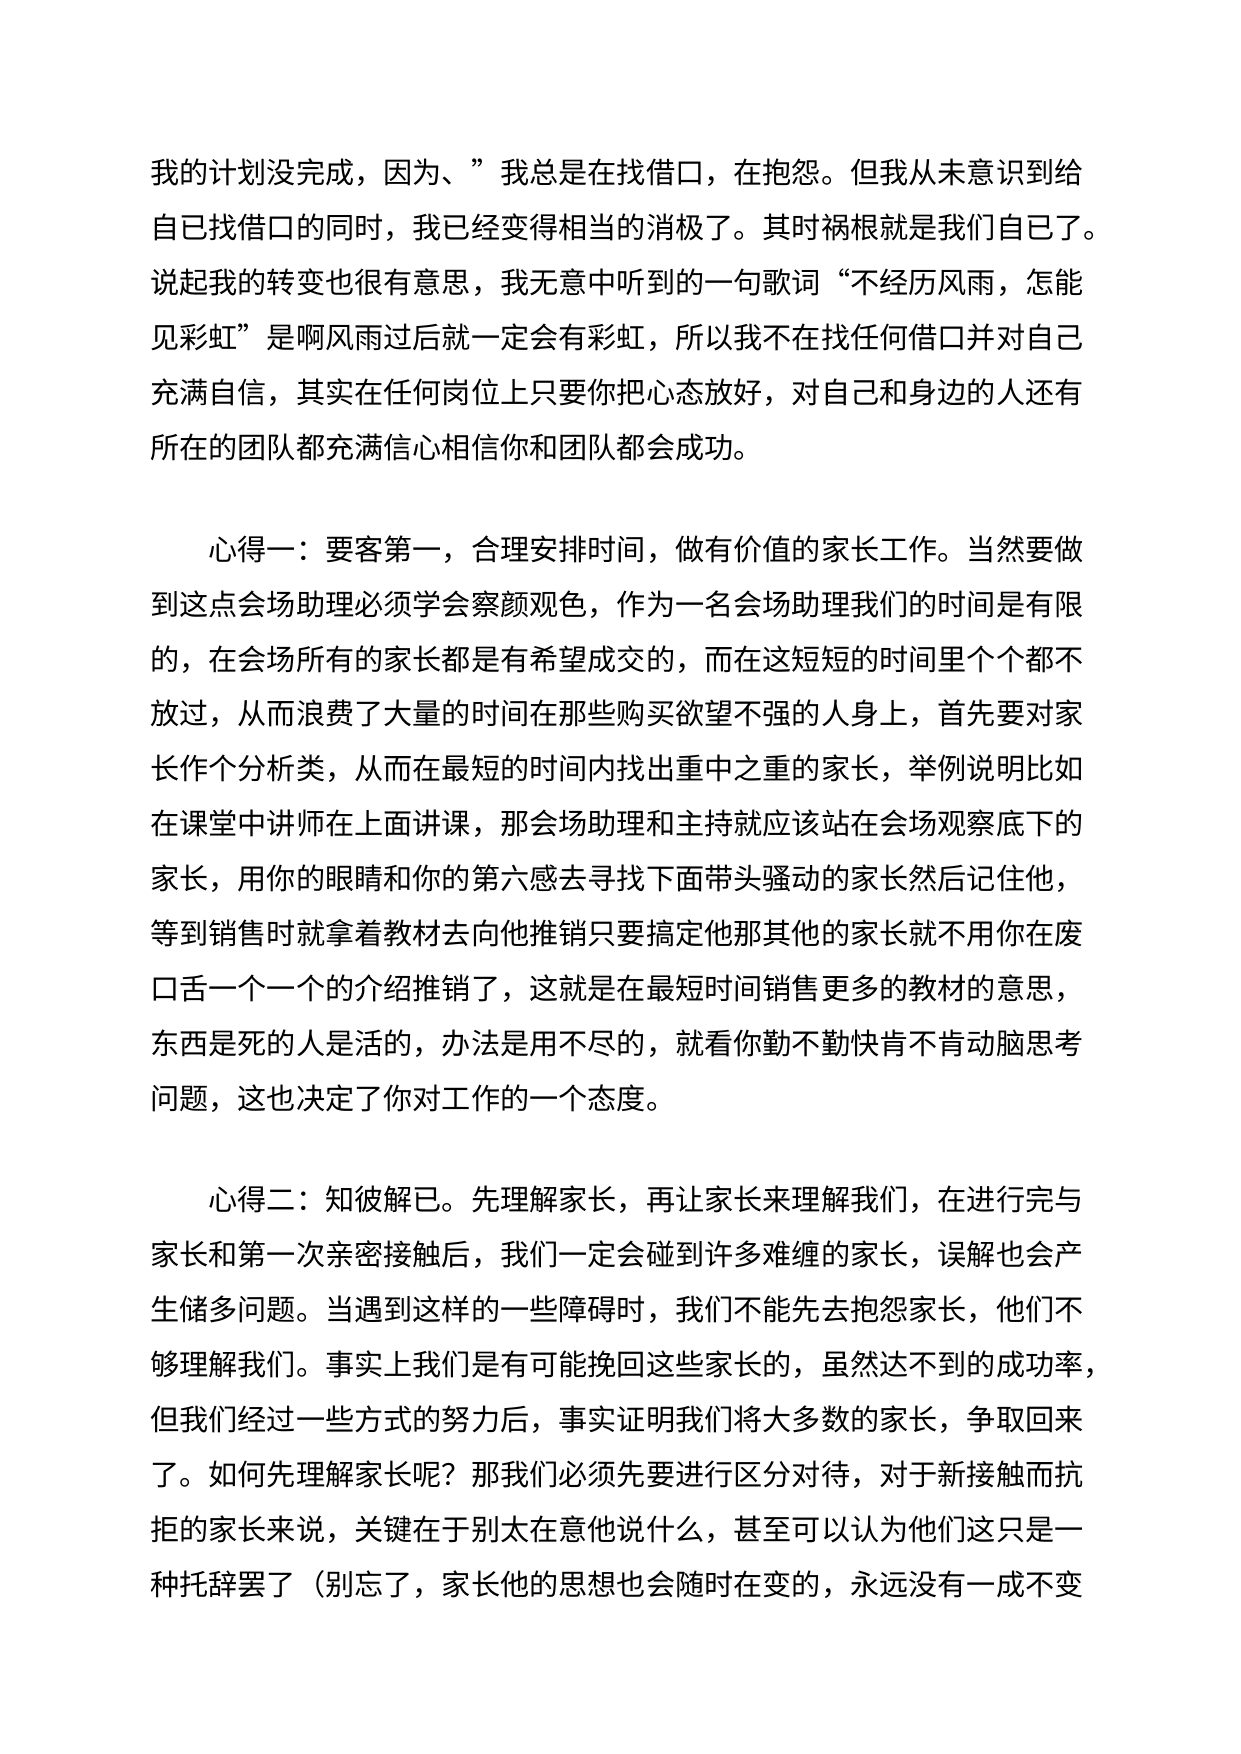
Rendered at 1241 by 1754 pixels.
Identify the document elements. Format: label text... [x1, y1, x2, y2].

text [150, 150, 1090, 467]
text 心得一：要客第一，合理安排时间，做有价值的家长工作。当然要做到这点会场助理必须学会察颜观色，作为一名会场助理我们的时间是有限的，在会场所有的家长都是有希望成交的，而在这短短的时间里个个都不放过，从而浪费了大量的时间在那些购买欲望不强的人身上，首先要对家长作个分析类，从而在最短的时间内找出重中之重的家长，举例说明比如在课堂中讲师在上面讲课，那会场助理和主持就应该站在会场观察底下的家长，用你的眼睛和你的第六感去寻找下面带头骚动的家长然后记住他，等到销售时就拿着教材去向他推销只要搞定他那其他的家长就不用你在废口舌一个一个的介绍推销了，这就是在最短时间销售更多的教材的意思，东西是死的人是活的，办法是用不尽的，就看你勤不勤快肯不肯动脑思考问题，这也决定了你对工作的一个态度。 [150, 526, 1090, 1117]
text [150, 1177, 1090, 1603]
